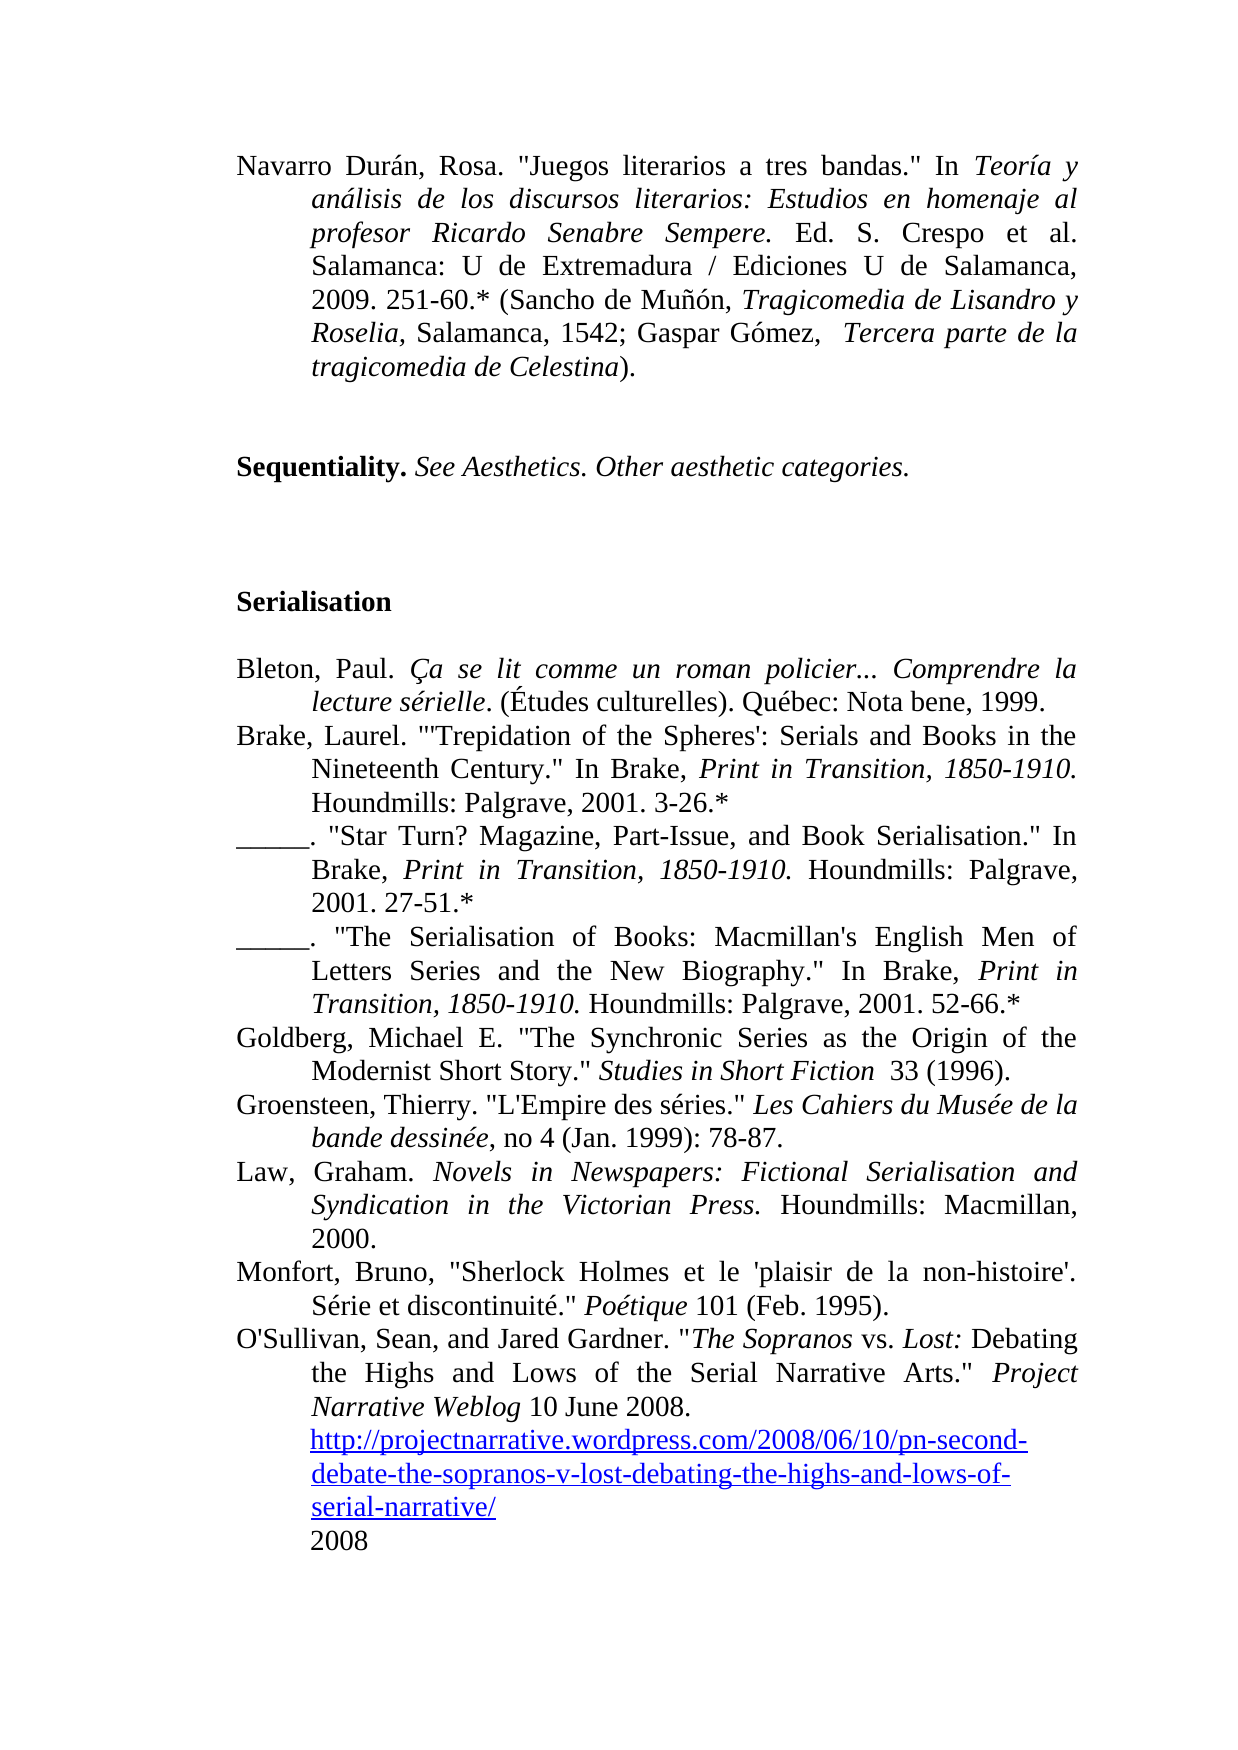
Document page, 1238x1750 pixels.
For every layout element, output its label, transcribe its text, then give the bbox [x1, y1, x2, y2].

text _____. "Star Turn? Magazine, Part-Issue, and Book Serialisation." In Brake, Print in Transition, 1850-1910. Houndmills: Palgrave, 2001. 27-51.* [236, 818, 1078, 919]
text Bleton, Paul. Ça se lit comme un roman policier... Comprendre la lecture sérielle. (Études culturelles). Québec: Nota bene, 1999. [236, 651, 1078, 718]
text Monfort, Bruno, "Sherlock Holmes et le 'plaisir de la non-histoire'. Série et discontinuité." Poétique 101 (Feb. 1995). [236, 1254, 1078, 1322]
text Sequentiality. See Aesthetics. Other aesthetic categories. [236, 449, 1078, 483]
text Law, Graham. Novels in Newspapers: Fictional Serialisation and Syndication in the Victorian Press. Houndmills: Macmillan, 2000. [236, 1154, 1078, 1254]
text _____. "The Serialisation of Books: Macmillan's English Men of Letters Series and the New Biography." In Brake, Print in Transition, 1850-1910. Houndmills: Palgrave, 2001. 52-66.* [236, 919, 1078, 1020]
text Groensteen, Thierry. "L'Empire des séries." Les Cahiers du Musée de la bande dessinée, no 4 (Jan. 1999): 78-87. [236, 1087, 1078, 1154]
text Navarro Durán, Rosa. "Juegos literarios a tres bandas." In Teoría y análisis de los discursos literarios: Estudios en homenaje al profesor Ricardo Senabre Sempere. Ed. S. Crespo et al. Salamanca: U de Extremadura / Ediciones U de Salamanca, 2009. 251-60.* (Sancho de Muñón, Tragicomedia de Lisandro y Roselia, Salamanca, 1542; Gaspar Gómez, Tercera parte de la tragicomedia de Celestina). [236, 148, 1078, 382]
text http://projectnarrative.wordpress.com/2008/06/10/pn-second-debate-the-sopranos-v-lost-debating-the-highs-and-lows-of-serial-narrative/ [310, 1422, 1078, 1523]
text O'Sullivan, Sean, and Jared Gardner. "The Sopranos vs. Lost: Debating the Highs and Lows of the Serial Narrative Arts." Project Narrative Weblog 10 June 2008. [236, 1322, 1078, 1422]
text Brake, Laurel. "'Trepidation of the Spheres': Serials and Books in the Nineteenth Century." In Brake, Print in Transition, 1850-1910. Houndmills: Palgrave, 2001. 3-26.* [236, 718, 1078, 818]
text 2008 [310, 1523, 1078, 1556]
text Serialisation [236, 584, 1078, 617]
text Goldberg, Michael E. "The Synchronic Series as the Origin of the Modernist Short Story." Studies in Short Fiction 33 (1996). [236, 1020, 1078, 1087]
